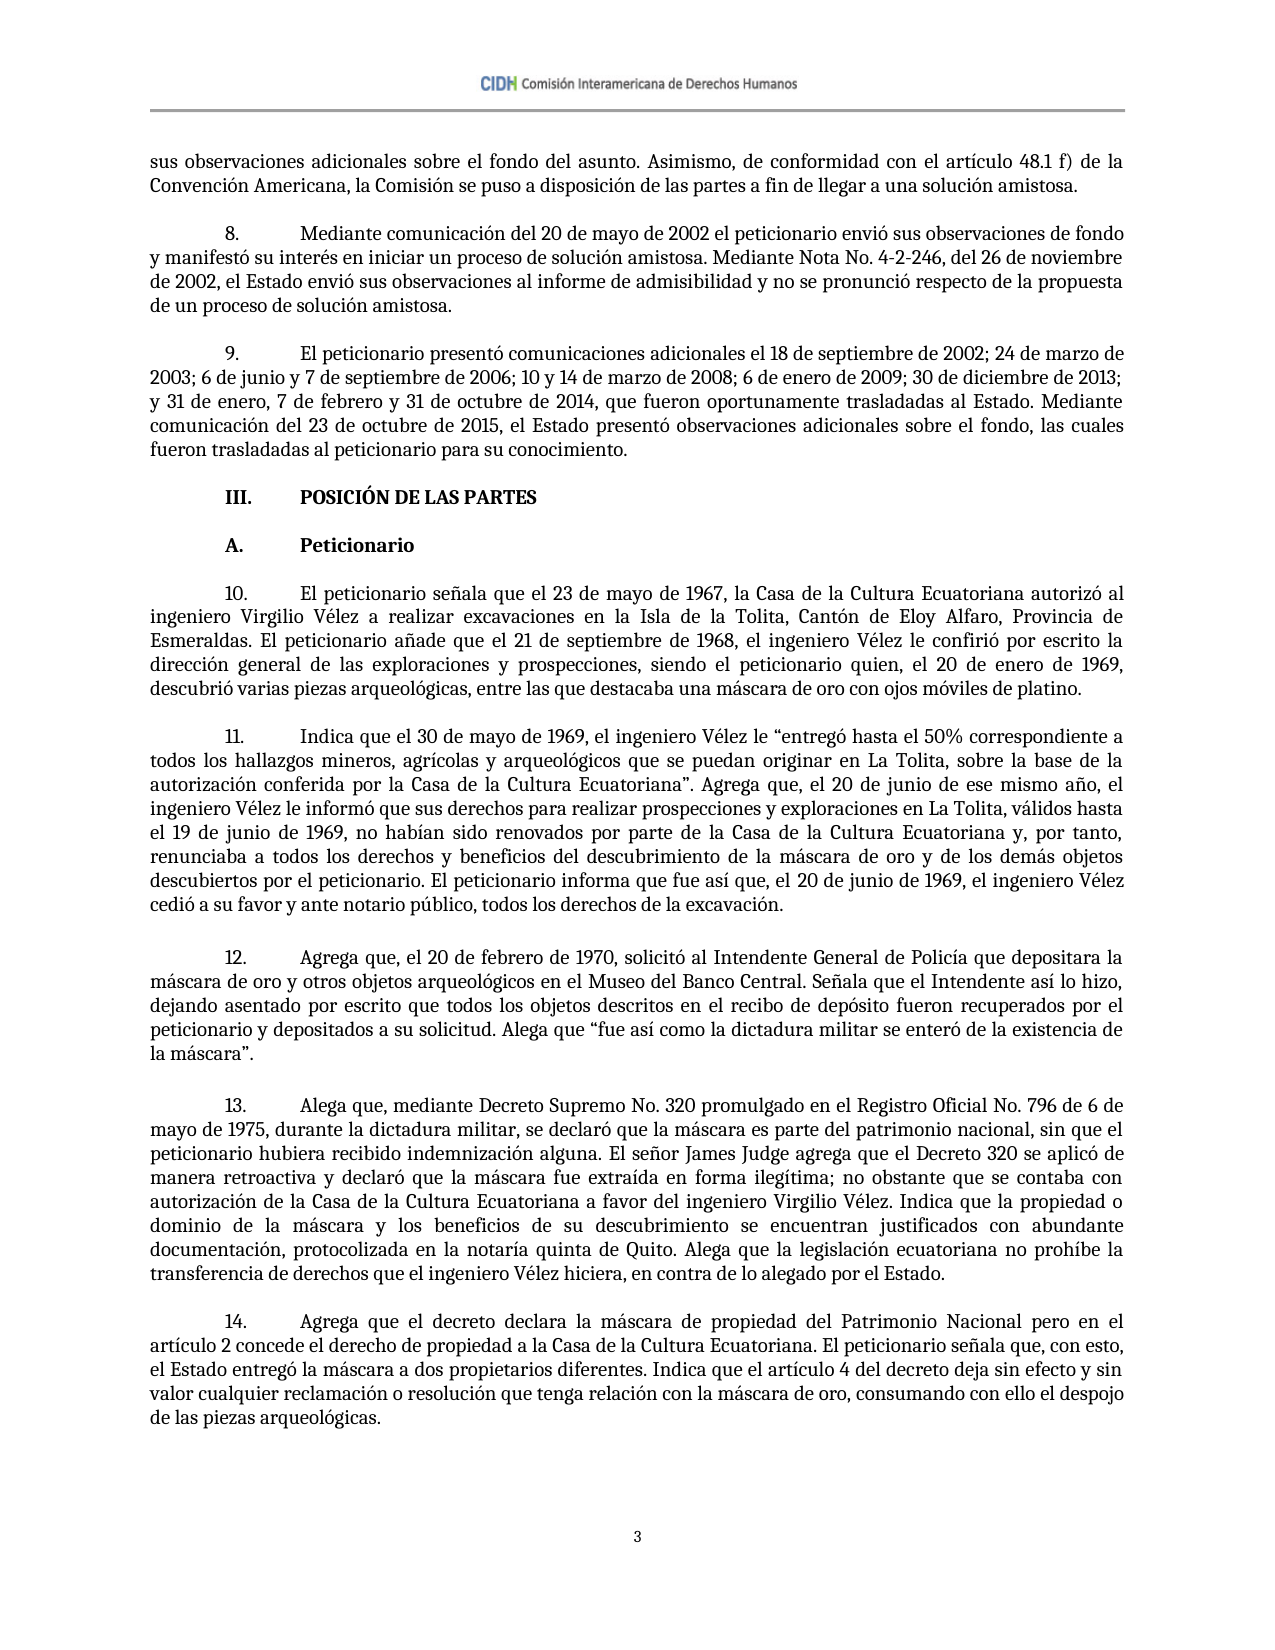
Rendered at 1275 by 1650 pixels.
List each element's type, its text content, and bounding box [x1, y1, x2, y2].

list El peticionario señala que el 23 de mayo de 1967, la Casa de la Cultura Ecuatoriana autorizó al ingeniero Virgilio Vélez a realizar excavaciones en la Isla de la Tolita, Cantón de Eloy Alfaro, Provincia de Esmeraldas. El peticionario añade que el 21 de septiembre de 1968, el ingeniero Vélez le confirió por escrito la dirección general de las exploraciones y prospecciones, siendo el peticionario quien, el 20 de enero de 1969, descubrió varias piezas arqueológicas, entre las que destacaba una máscara de oro con ojos móviles de platino. [150, 581, 1125, 701]
subtitle Peticionario [225, 533, 1125, 557]
text Agrega que el decreto declara la máscara de propiedad del Patrimonio Nacional pero en el artículo 2 concede el derecho de propiedad a la Casa de la Cultura Ecuatoriana. El peticionario señala que, con esto, el Estado entregó la máscara a dos propietarios diferentes. Indica que el artículo 4 del decreto deja sin efecto y sin valor cualquier reclamación o resolución que tenga relación con la máscara de oro, consumando con ello el despojo de las piezas arqueológicas. [150, 1309, 1125, 1429]
text Indica que el 30 de mayo de 1969, el ingeniero Vélez le “entregó hasta el 50% correspondiente a todos los hallazgos mineros, agrícolas y arqueológicos que se puedan originar en La Tolita, sobre la base de la autorización conferida por la Casa de la Cultura Ecuatoriana”. Agrega que, el 20 de junio de ese mismo año, el ingeniero Vélez le informó que sus derechos para realizar prospecciones y exploraciones en La Tolita, válidos hasta el 19 de junio de 1969, no habían sido renovados por parte de la Casa de la Cultura Ecuatoriana y, por tanto, renunciaba a todos los derechos y beneficios del descubrimiento de la máscara de oro y de los demás objetos descubiertos por el peticionario. El peticionario informa que fue así que, el 20 de junio de 1969, el ingeniero Vélez cedió a su favor y ante notario público, todos los derechos de la excavación. [150, 725, 1125, 917]
text Alega que, mediante Decreto Supremo No. 320 promulgado en el Registro Oficial No. 796 de 6 de mayo de 1975, durante la dictadura militar, se declaró que la máscara es parte del patrimonio nacional, sin que el peticionario hubiera recibido indemnización alguna. El señor James Judge agrega que el Decreto 320 se aplicó de manera retroactiva y declaró que la máscara fue extraída en forma ilegítima; no obstante que se contaba con autorización de la Casa de la Cultura Ecuatoriana a favor del ingeniero Virgilio Vélez. Indica que la propiedad o dominio de la máscara y los beneficios de su descubrimiento se encuentran justificados con abundante documentación, protocolizada en la notaría quinta de Quito. Alega que la legislación ecuatoriana no prohíbe la transferencia de derechos que el ingeniero Vélez hiciera, en contra de lo alegado por el Estado. [150, 1094, 1125, 1286]
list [150, 150, 1125, 198]
subtitle POSICIÓN DE LAS PARTES [225, 485, 1125, 509]
picture [475, 75, 800, 93]
text Agrega que, el 20 de febrero de 1970, solicitó al Intendente General de Policía que depositara la máscara de oro y otros objetos arqueológicos en el Museo del Banco Central. Señala que el Intendente así lo hizo, dejando asentado por escrito que todos los objetos descritos en el recibo de depósito fueron recuperados por el peticionario y depositados a su solicitud. Alega que “fue así como la dictadura militar se enteró de la existencia de la máscara”. [150, 945, 1125, 1065]
list El peticionario presentó comunicaciones adicionales el 18 de septiembre de 2002; 24 de marzo de 2003; 6 de junio y 7 de septiembre de 2006; 10 y 14 de marzo de 2008; 6 de enero de 2009; 30 de diciembre de 2013; y 31 de enero, 7 de febrero y 31 de octubre de 2014, que fueron oportunamente trasladadas al Estado. Mediante comunicación del 23 de octubre de 2015, el Estado presentó observaciones adicionales sobre el fondo, las cuales fueron trasladadas al peticionario para su conocimiento. [150, 342, 1125, 461]
list Mediante comunicación del 20 de mayo de 2002 el peticionario envió sus observaciones de fondo y manifestó su interés en iniciar un proceso de solución amistosa. Mediante Nota No. 4-2-246, del 26 de noviembre de 2002, el Estado envió sus observaciones al informe de admisibilidad y no se pronunció respecto de la propuesta de un proceso de solución amistosa. [150, 222, 1125, 318]
